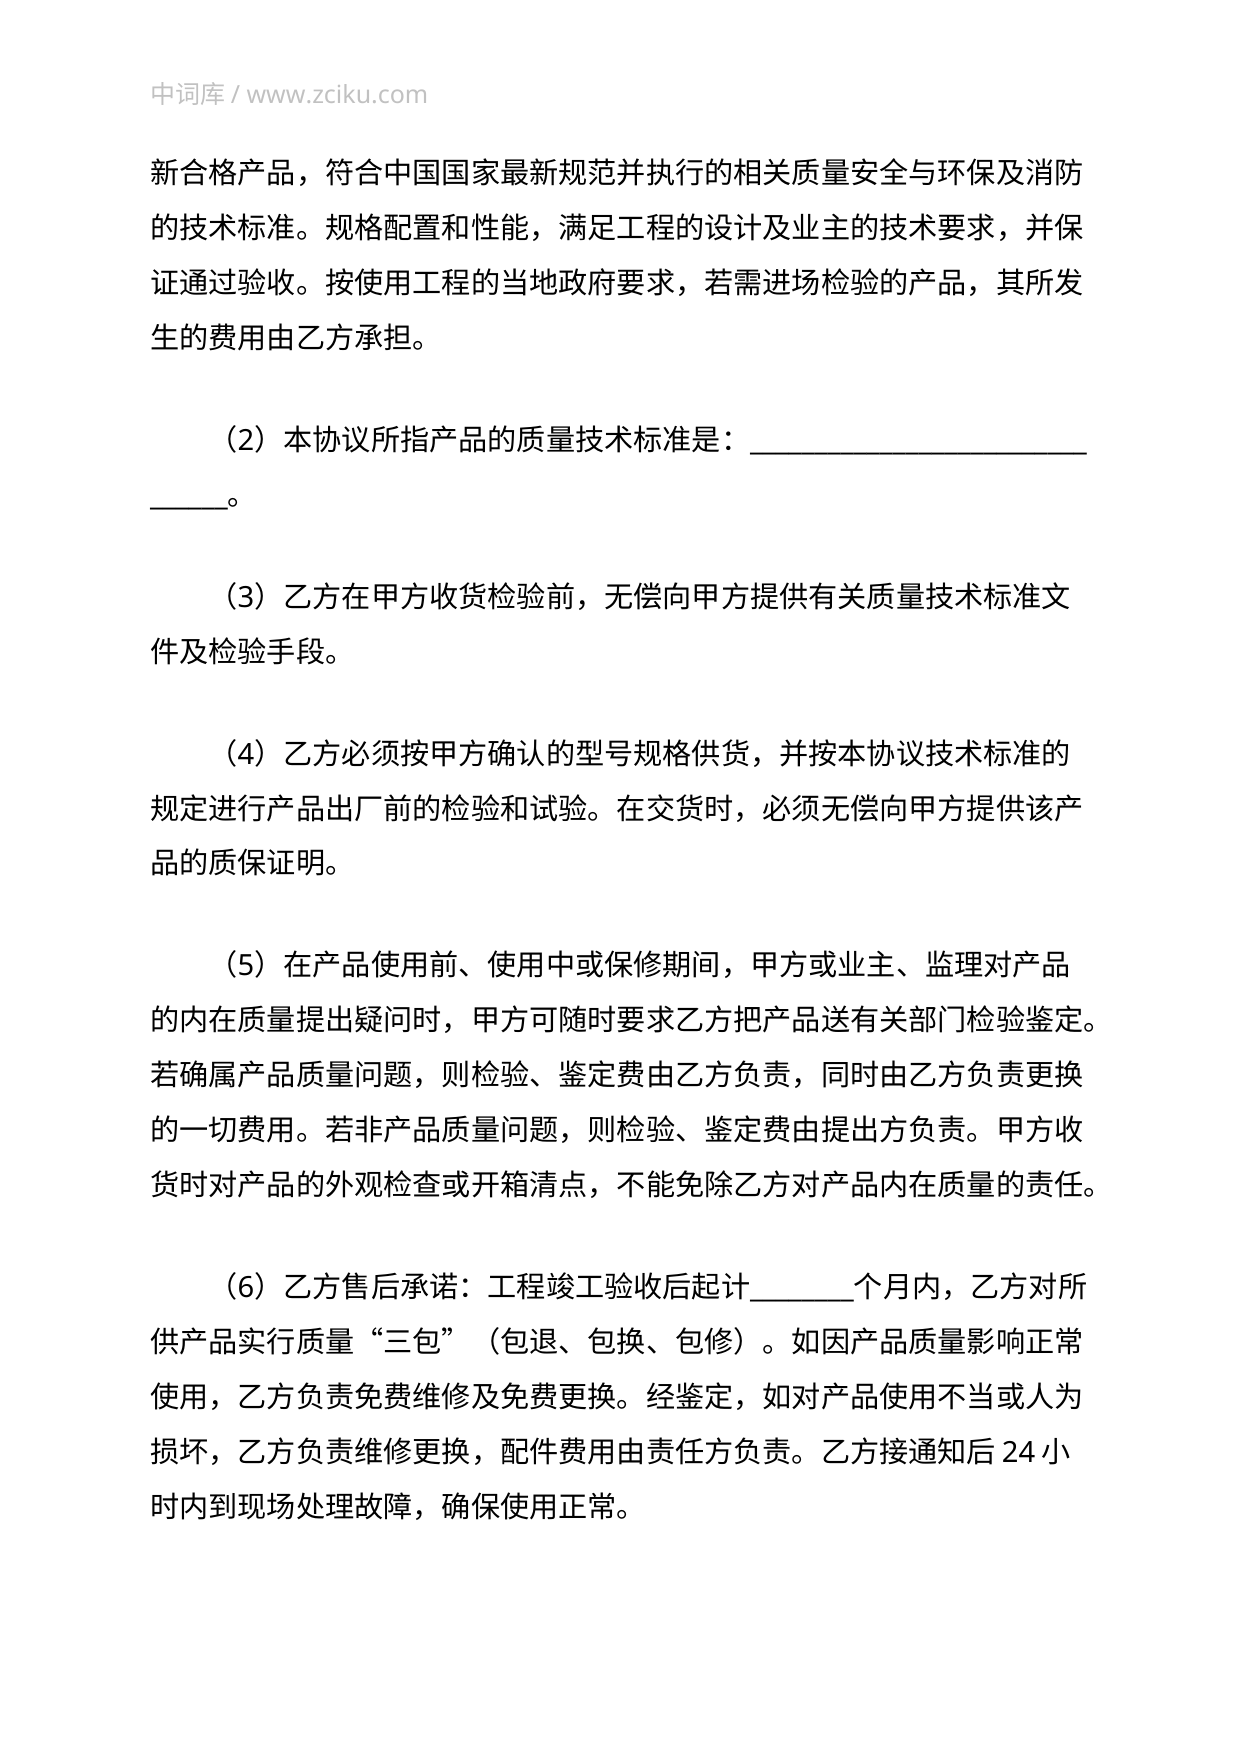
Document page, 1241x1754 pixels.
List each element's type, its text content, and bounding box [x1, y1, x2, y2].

text （5）在产品使用前、使用中或保修期间，甲方或业主、监理对产品的内在质量提出疑问时，甲方可随时要求乙方把产品送有关部门检验鉴定。若确属产品质量问题，则检验、鉴定费由乙方负责，同时由乙方负责更换的一切费用。若非产品质量问题，则检验、鉴定费由提出方负责。甲方收货时对产品的外观检查或开箱清点，不能免除乙方对产品内在质量的责任。 [150, 942, 1090, 1204]
text （2）本协议所指产品的质量技术标准是：________________________________。 [150, 416, 1090, 514]
text （6）乙方售后承诺：工程竣工验收后起计________个月内，乙方对所供产品实行质量“三包”（包退、包换、包修）。如因产品质量影响正常使用，乙方负责免费维修及免费更换。经鉴定，如对产品使用不当或人为损坏，乙方负责维修更换，配件费用由责任方负责。乙方接通知后24小时内到现场处理故障，确保使用正常。 [150, 1263, 1090, 1525]
text （4）乙方必须按甲方确认的型号规格供货，并按本协议技术标准的规定进行产品出厂前的检验和试验。在交货时，必须无偿向甲方提供该产品的质保证明。 [150, 730, 1090, 882]
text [150, 150, 1090, 357]
text （3）乙方在甲方收货检验前，无偿向甲方提供有关质量技术标准文件及检验手段。 [150, 573, 1090, 671]
